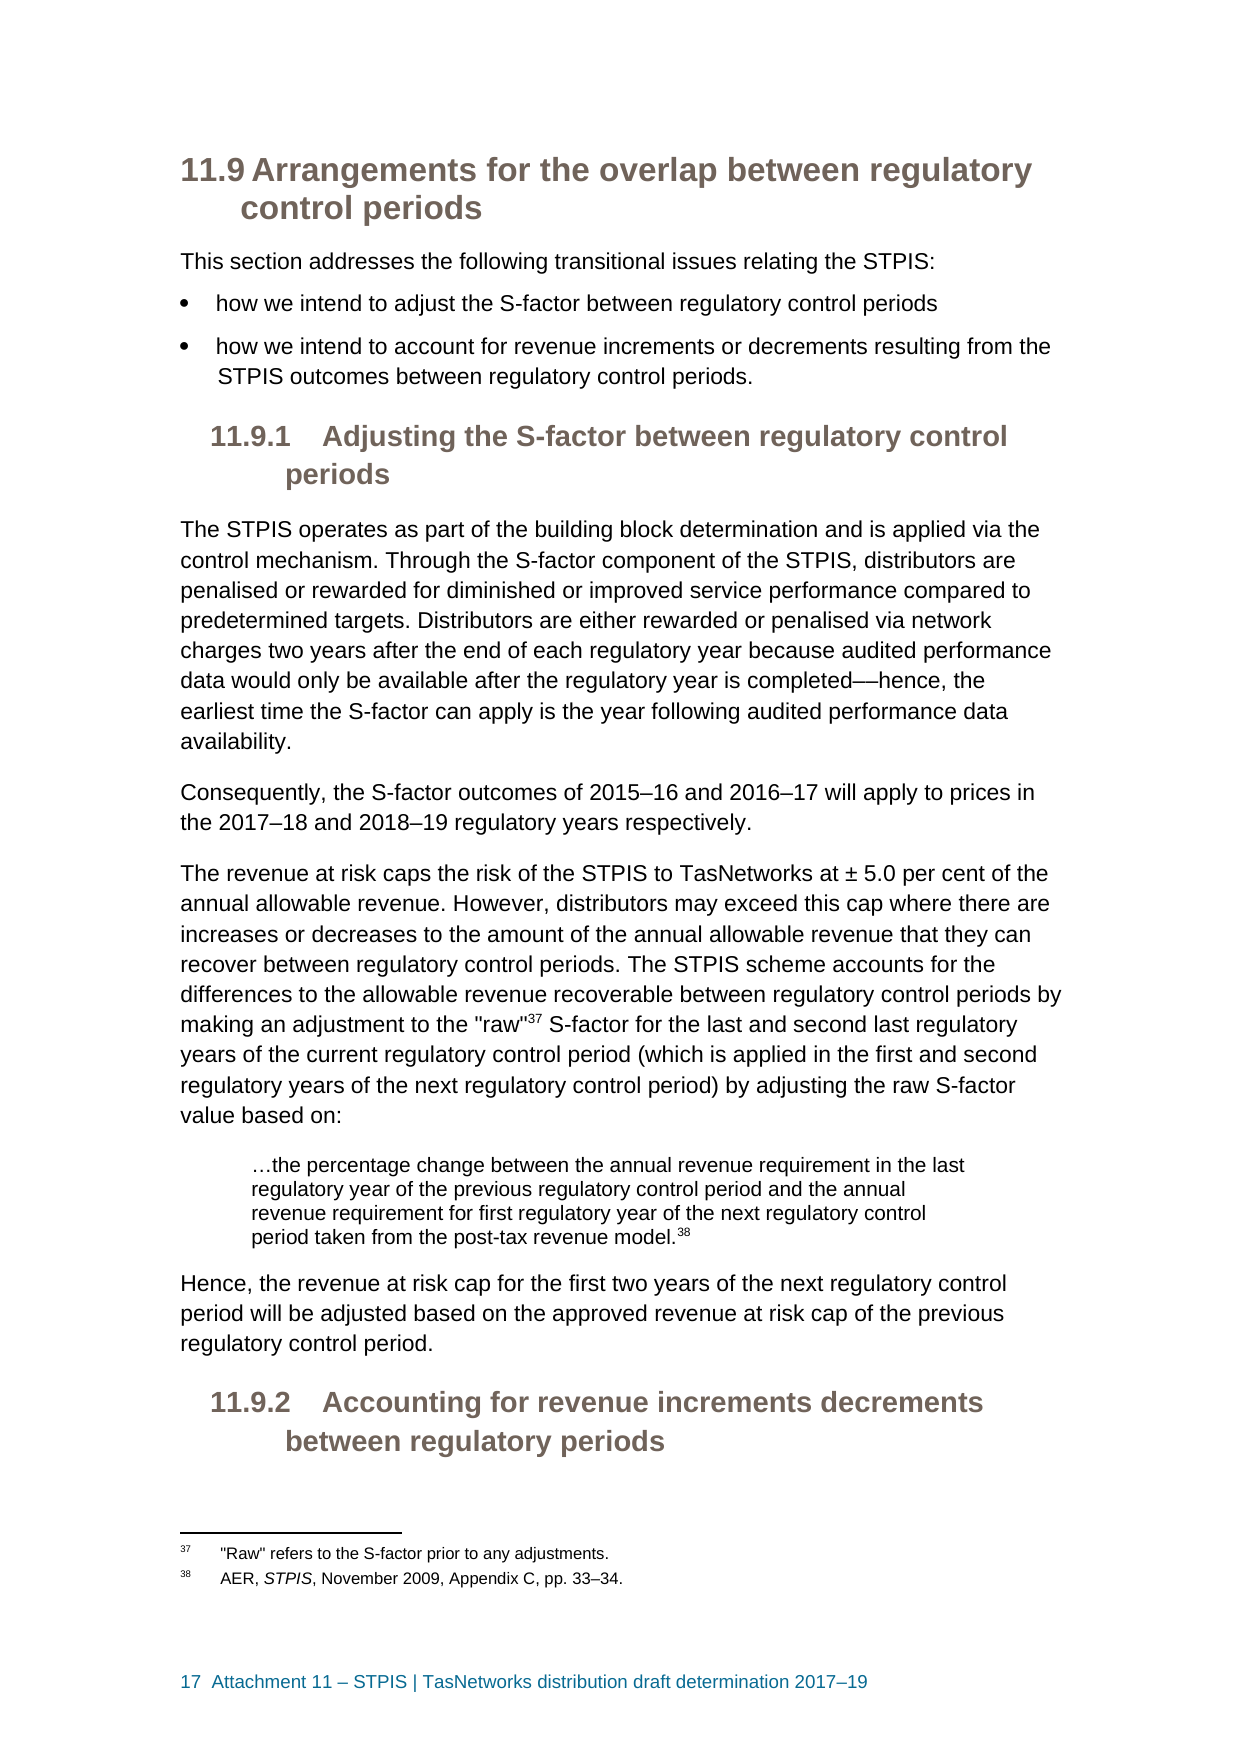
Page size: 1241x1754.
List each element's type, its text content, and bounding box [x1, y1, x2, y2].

text Consequently, the S-factor outcomes of 2015–16 and 2016–17 will apply to prices in the 2017–18 and 2018–19 regulatory years respectively. [180, 779, 1063, 836]
list how we intend to adjust the S-factor between regulatory control periods [180, 290, 1063, 317]
subtitle Arrangements for the overlap between regulatory control periods [180, 150, 1063, 227]
text This section addresses the following transitional issues relating the STPIS: [180, 248, 1063, 274]
subtitle Accounting for revenue increments decrements between regulatory periods [210, 1385, 1063, 1457]
subtitle Adjusting the S-factor between regulatory control periods [210, 418, 1063, 491]
text …the percentage change between the annual revenue requirement in the last regulatory year of the previous regulatory control period and the annual revenue requirement for first regulatory year of the next regulatory control period taken from the post-tax revenue model. [251, 1153, 980, 1249]
text The revenue at risk caps the risk of the STPIS to TasNetworks at ± 5.0 per cent of the annual allowable revenue. However, distributors may exceed this cap where there are increases or decreases to the amount of the annual allowable revenue that they can recover between regulatory control periods. The STPIS scheme accounts for the differences to the allowable revenue recoverable between regulatory control periods by making an adjustment to the "raw" S-factor for the last and second last regulatory years of the current regulatory control period (which is applied in the first and second regulatory years of the next regulatory control period) by adjusting the raw S-factor value based on: [180, 860, 1063, 1128]
picture [291, 1678, 295, 1688]
text The STPIS operates as part of the building block determination and is applied via the control mechanism. Through the S-factor component of the STPIS, distributors are penalised or rewarded for diminished or improved service performance compared to predetermined targets. Distributors are either rewarded or penalised via network charges two years after the end of each regulatory year because audited performance data would only be available after the regulatory year is completed––hence, the earliest time the S-factor can apply is the year following audited performance data availability. [180, 516, 1063, 754]
list how we intend to account for revenue increments or decrements resulting from the STPIS outcomes between regulatory control periods. [180, 333, 1063, 390]
text Hence, the revenue at risk cap for the first two years of the next regulatory control period will be adjusted based on the approved revenue at risk cap of the previous regulatory control period. [180, 1269, 1063, 1356]
